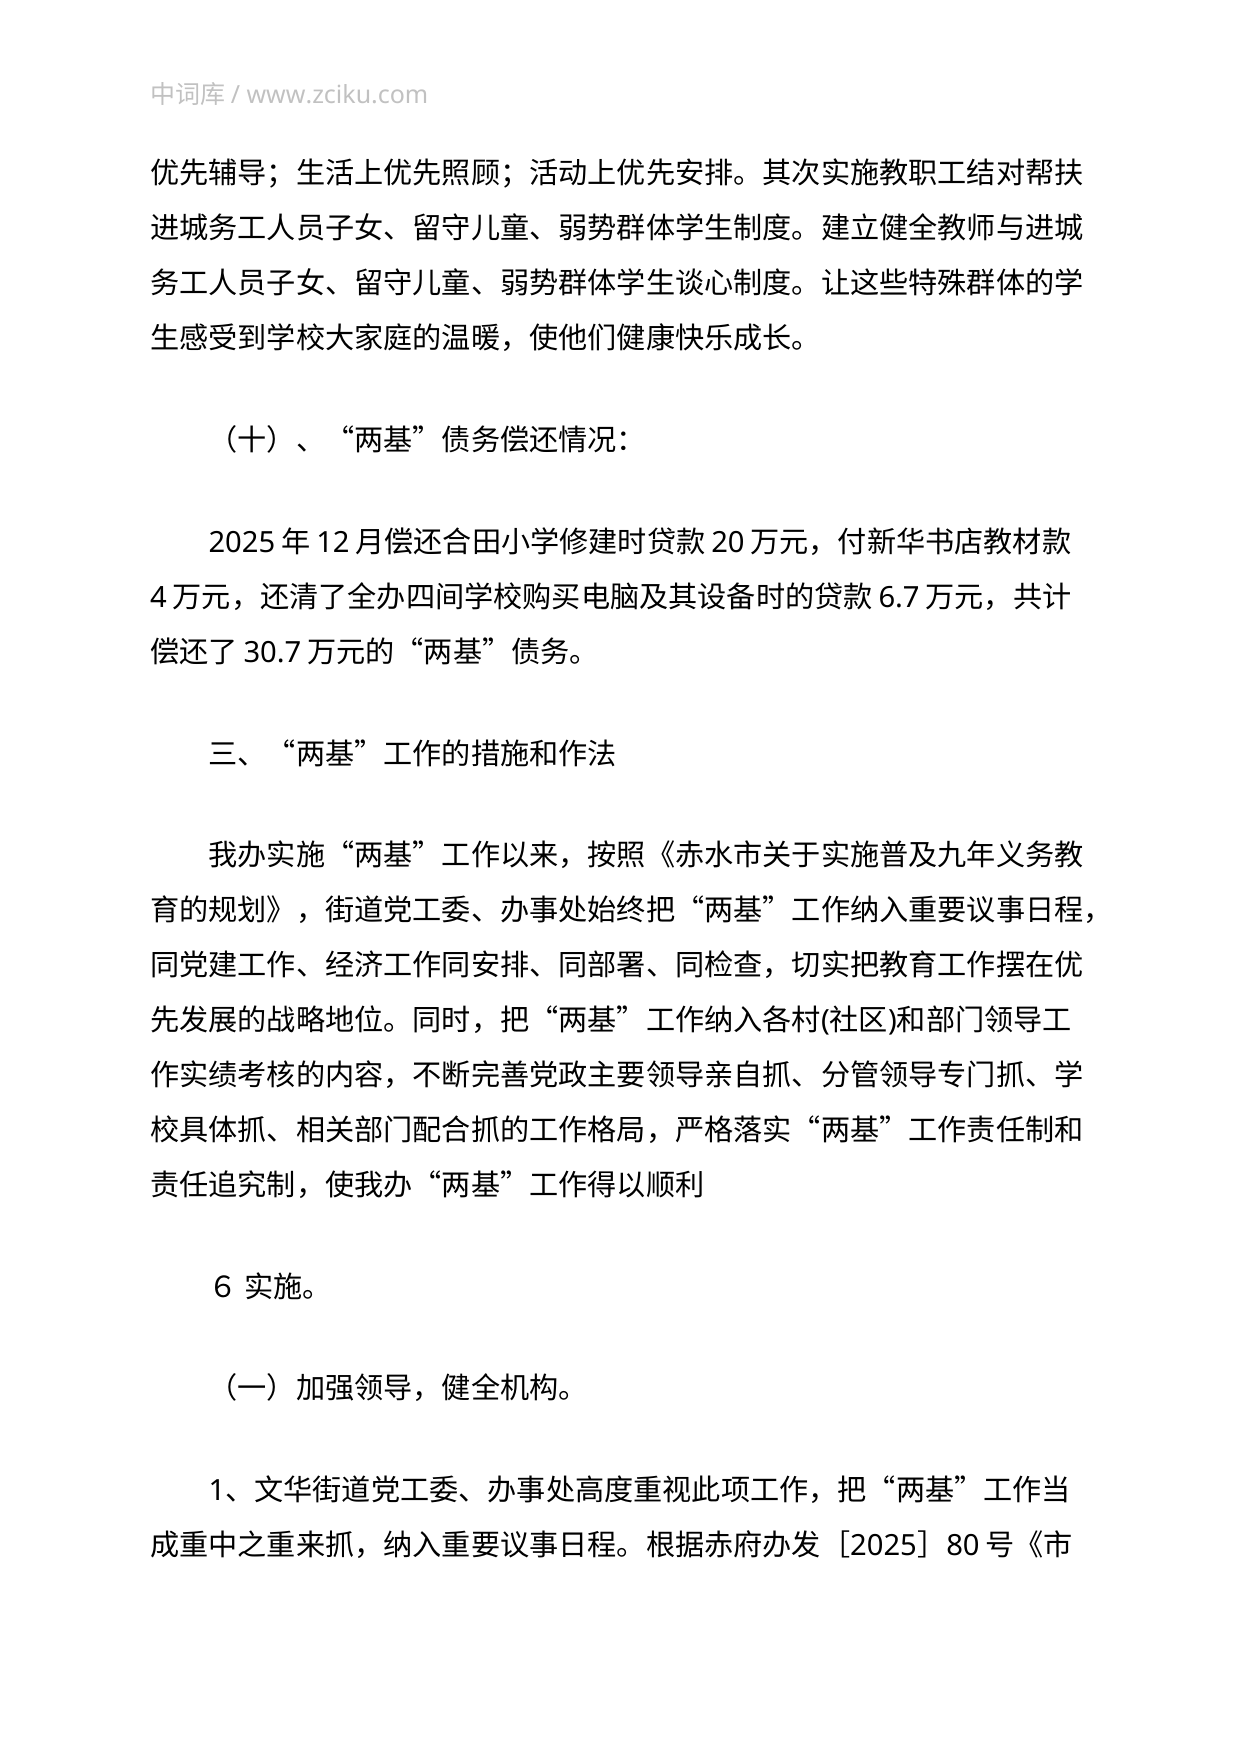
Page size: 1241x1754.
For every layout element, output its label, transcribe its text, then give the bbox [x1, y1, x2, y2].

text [150, 150, 1090, 357]
text ６ 实施。 [150, 1263, 1090, 1306]
text 2025年12月偿还合田小学修建时贷款20万元，付新华书店教材款4万元，还清了全办四间学校购买电脑及其设备时的贷款6.7万元，共计偿还了30.7万元的“两基”债务。 [150, 518, 1090, 671]
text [150, 1467, 1090, 1564]
text 三、“两基”工作的措施和作法 [150, 730, 1090, 772]
text （一）加强领导，健全机构。 [150, 1365, 1090, 1407]
text 我办实施“两基”工作以来，按照《赤水市关于实施普及九年义务教育的规划》，街道党工委、办事处始终把“两基”工作纳入重要议事日程，同党建工作、经济工作同安排、同部署、同检查，切实把教育工作摆在优先发展的战略地位。同时，把“两基”工作纳入各村(社区)和部门领导工作实绩考核的内容，不断完善党政主要领导亲自抓、分管领导专门抓、学校具体抓、相关部门配合抓的工作格局，严格落实“两基”工作责任制和责任追究制，使我办“两基”工作得以顺利 [150, 832, 1090, 1204]
text （十）、“两基”债务偿还情况： [150, 416, 1090, 459]
